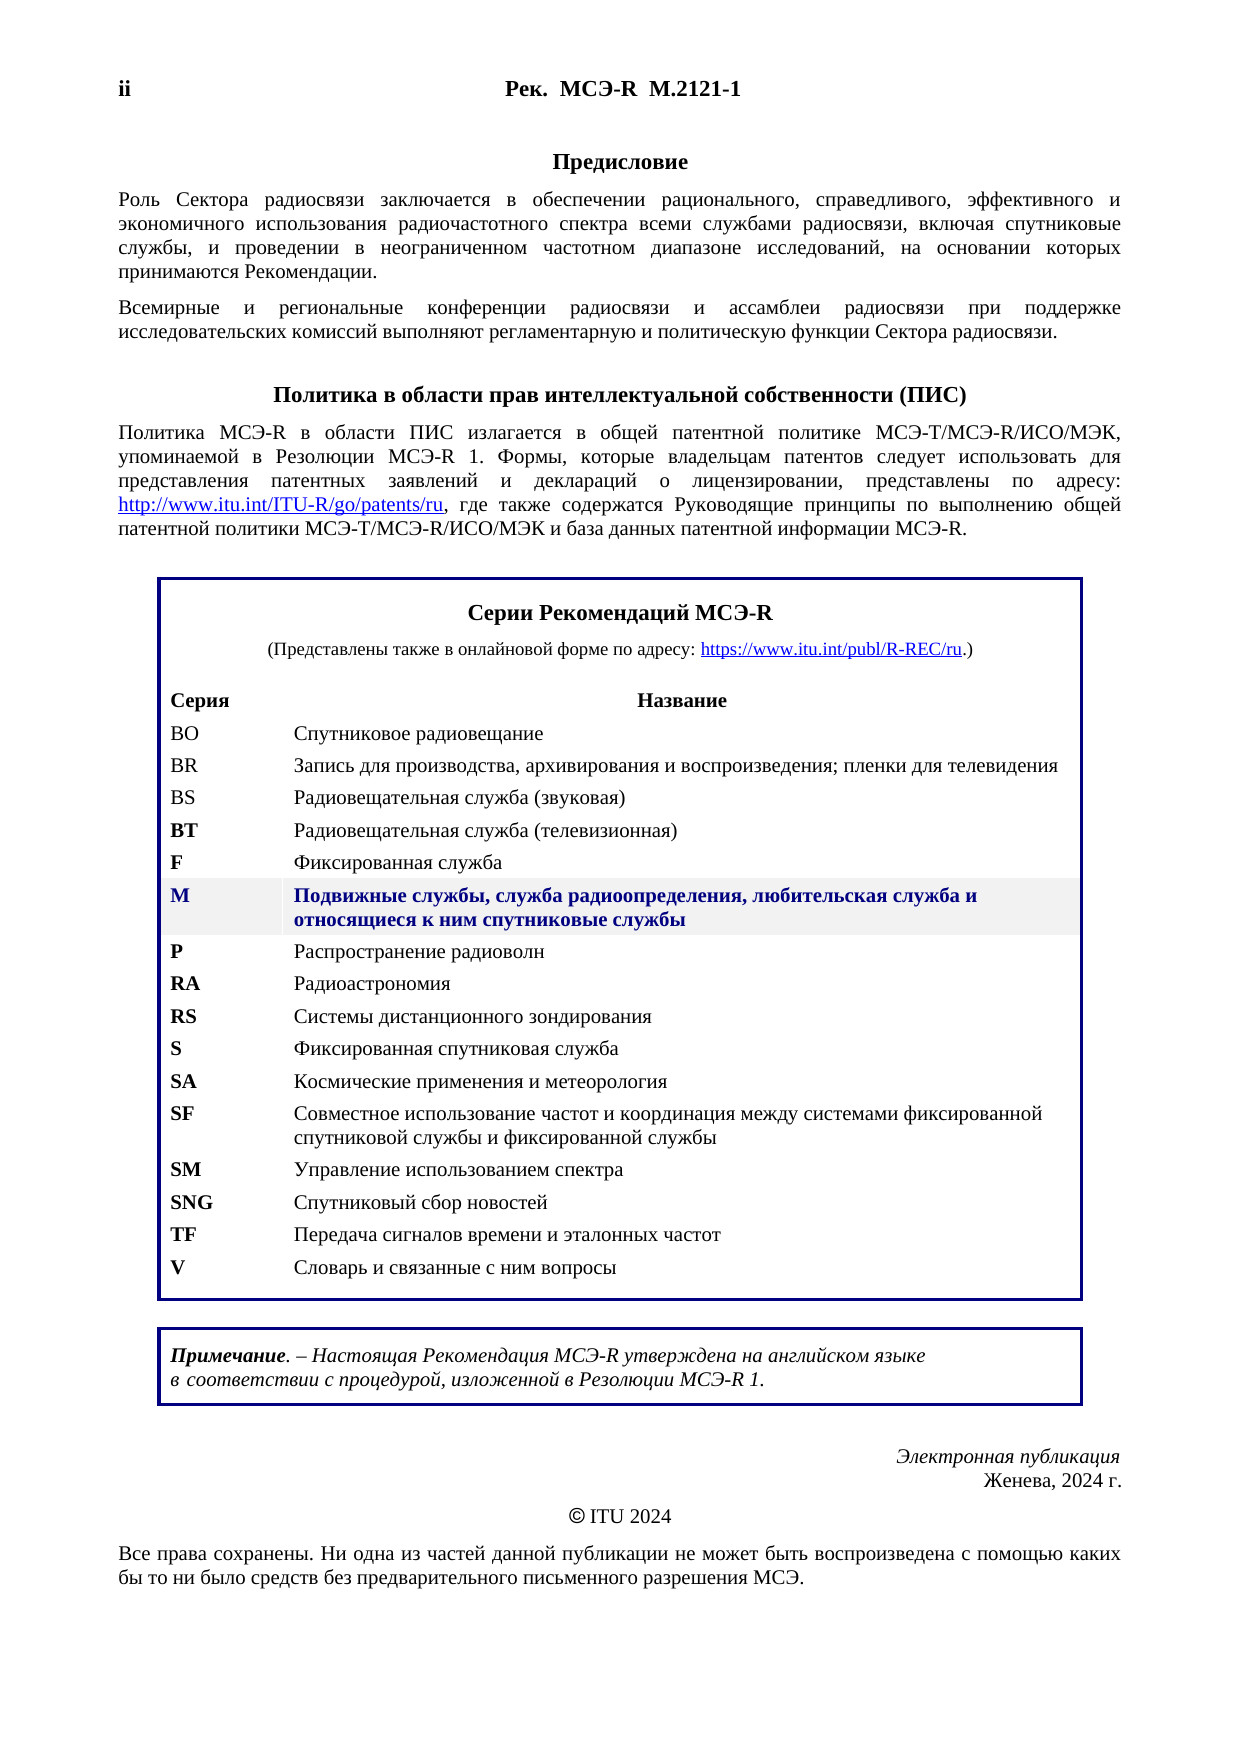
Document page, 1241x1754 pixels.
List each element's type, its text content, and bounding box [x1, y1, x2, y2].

table_cell Спутниковое радиовещание [283, 716, 1080, 749]
table_cell Передача сигналов времени и эталонных частот [283, 1218, 1080, 1250]
text Предисловие [118, 148, 1122, 174]
table_header Примечание. – Настоящая Рекомендация МСЭ-R утверждена на английском языке в соответствии с процедурой, изложенной в Резолюции МСЭ-R 1. [161, 1330, 1080, 1403]
table_cell RS [161, 1000, 282, 1032]
table_cell Радиовещательная служба (звуковая) [283, 781, 1080, 813]
table_cell Фиксированная служба [283, 846, 1080, 878]
table_cell Словарь и связанные с ним вопросы [283, 1250, 1080, 1297]
text ITU 2024 [118, 1504, 1122, 1528]
table_cell Совместное использование частот и координация между системами фиксированной спутниковой службы и фиксированной службы [283, 1097, 1080, 1153]
table_cell Фиксированная спутниковая служба [283, 1032, 1080, 1064]
table_cell SNG [161, 1186, 282, 1218]
table_cell Спутниковый сбор новостей [283, 1186, 1080, 1218]
text Политика в области прав интеллектуальной собственности (ПИС) [118, 381, 1122, 407]
table_cell Подвижные службы, служба радиоопределения, любительская служба и относящиеся к ним спутниковые службы [283, 878, 1080, 935]
table_cell SM [161, 1153, 282, 1186]
table_cell M [161, 878, 282, 935]
table_cell Космические применения и метеорология [283, 1064, 1080, 1097]
table_cell Радиовещательная служба (телевизионная) [283, 814, 1080, 846]
table_cell BR [161, 749, 282, 781]
table_cell RA [161, 967, 282, 999]
text Политика МСЭ-R в области ПИС излагается в общей патентной политике МСЭ-Т/МСЭ-R/ИСО/МЭК, упоминаемой в Резолюции МСЭ-R 1. Формы, которые владельцам патентов следует использовать для представления патентных заявлений и деклараций о лицензировании, представлены по адресу: http://www.itu.int/ITU-R/go/patents/ru, где также содержатся Руководящие принципы по выполнению общей патентной политики МСЭ-Т/МСЭ-R/ИСО/МЭК и база данных патентной информации МСЭ-R. [118, 420, 1122, 540]
table_cell Радиоастрономия [283, 967, 1080, 999]
table_cell F [161, 846, 282, 878]
table_cell BO [161, 716, 282, 749]
table_cell Запись для производства, архивирования и воспроизведения; пленки для телевидения [283, 749, 1080, 781]
table_cell Управление использованием спектра [283, 1153, 1080, 1186]
table_cell Системы дистанционного зондирования [283, 1000, 1080, 1032]
table_cell Серия [161, 684, 282, 716]
table_cell Распространение радиоволн [283, 935, 1080, 967]
table_cell S [161, 1032, 282, 1064]
table_cell V [161, 1250, 282, 1297]
table_cell SF [161, 1097, 282, 1153]
table_cell TF [161, 1218, 282, 1250]
text Роль Сектора радиосвязи заключается в обеспечении рационального, справедливого, эффективного и экономичного использования радиочастотного спектра всеми службами радиосвязи, включая спутниковые службы, и проведении в неограниченном частотном диапазоне исследований, на основании которых принимаются Рекомендации. [118, 187, 1122, 283]
table_header Серии Рекомендаций МСЭ-R (Представлены также в онлайновой форме по адресу: https://www.itu.int/publ/R-REC/ru.) [161, 580, 1080, 684]
text Электронная публикация Женева, 2024 г. [118, 1444, 1122, 1492]
text Все права сохранены. Ни одна из частей данной публикации не может быть воспроизведена с помощью каких бы то ни было средств без предварительного письменного разрешения МСЭ. [118, 1541, 1122, 1589]
table_cell BS [161, 781, 282, 813]
text Всемирные и региональные конференции радиосвязи и ассамблеи радиосвязи при поддержке исследовательских комиссий выполняют регламентарную и политическую функции Сектора радиосвязи. [118, 295, 1122, 343]
table_cell Название [283, 684, 1080, 716]
table_cell SA [161, 1064, 282, 1097]
table_cell BT [161, 814, 282, 846]
table_cell P [161, 935, 282, 967]
